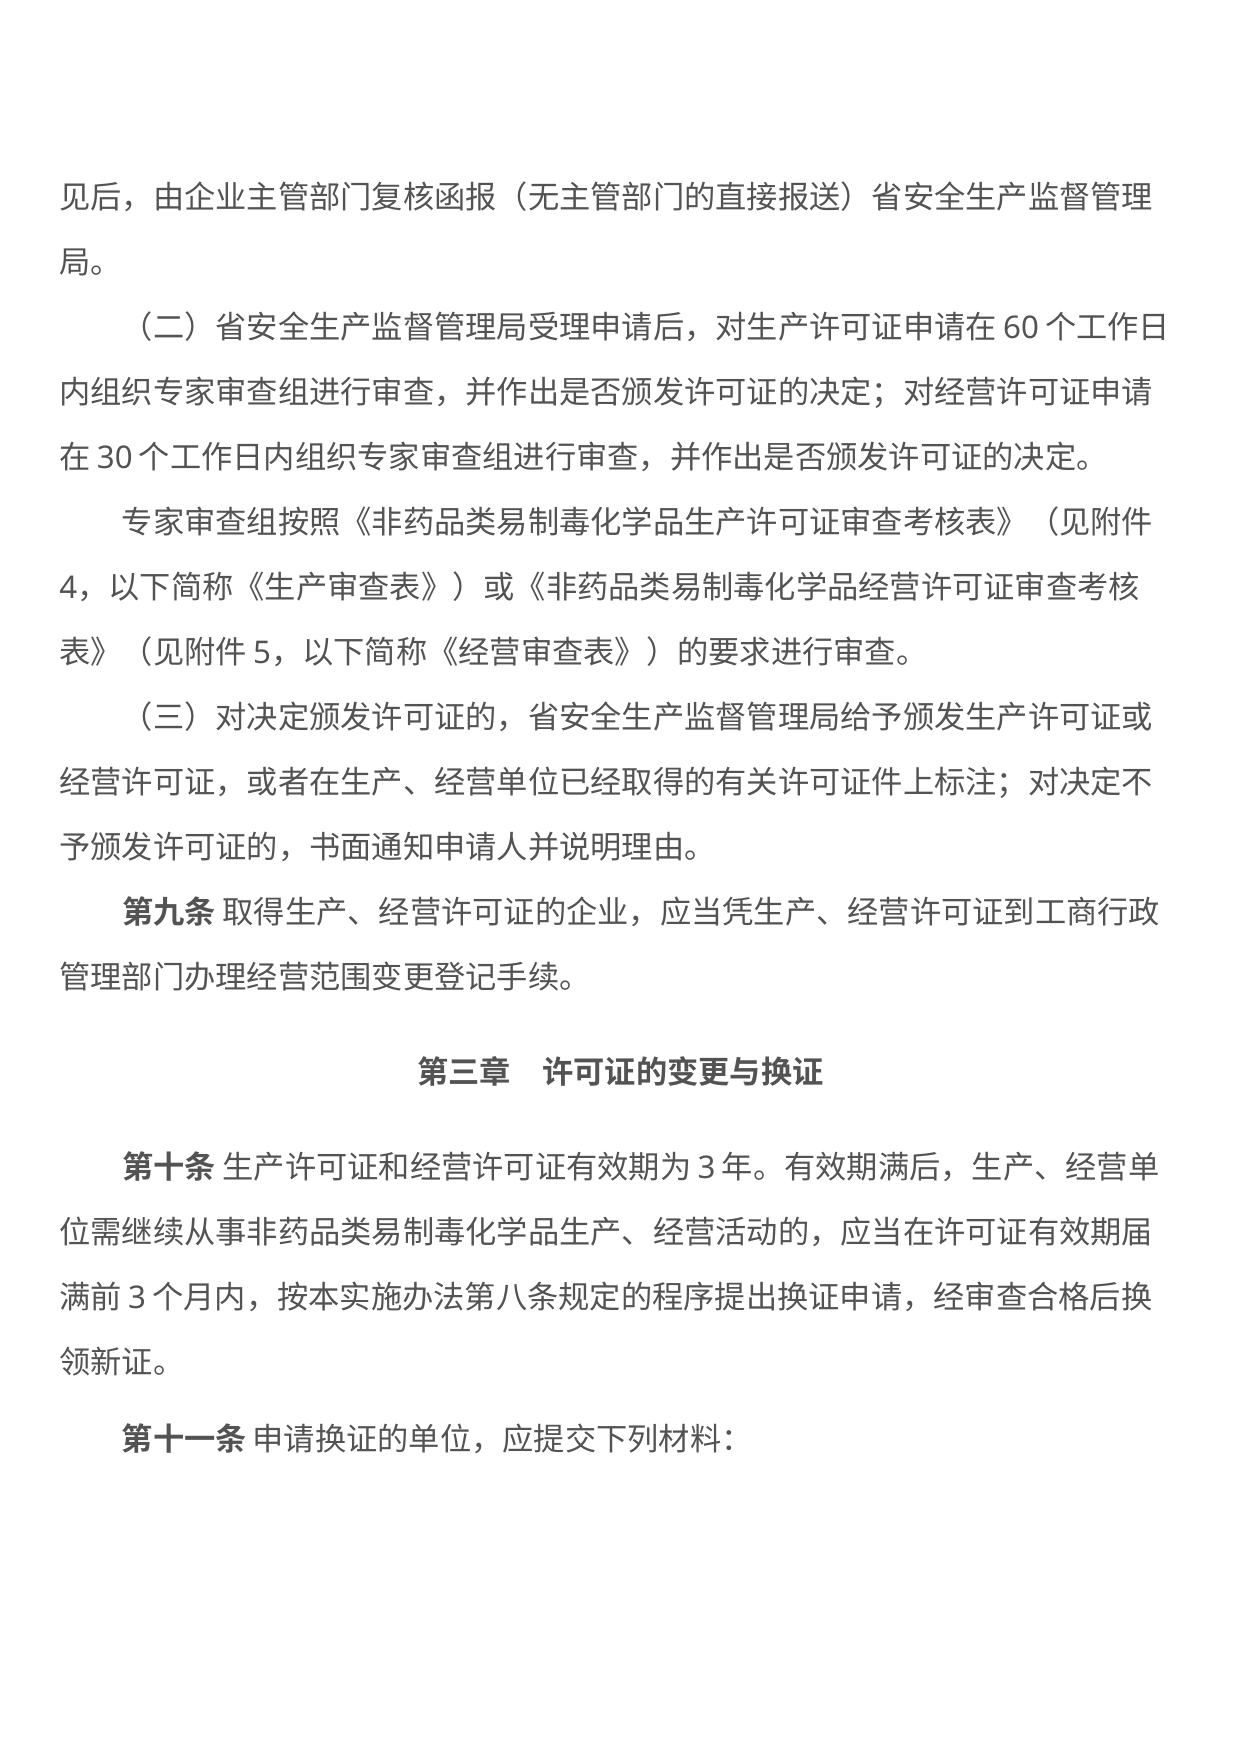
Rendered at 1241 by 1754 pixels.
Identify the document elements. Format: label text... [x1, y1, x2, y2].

text 第十条 生产许可证和经营许可证有效期为3年。有效期满后，生产、经营单位需继续从事非药品类易制毒化学品生产、经营活动的，应当在许可证有效期届满前3个月内，按本实施办法第八条规定的程序提出换证申请，经审查合格后换领新证。 [59, 1132, 1181, 1392]
text 第三章 许可证的变更与换证 [59, 1037, 1181, 1102]
text 第十一条 申请换证的单位，应提交下列材料： [59, 1404, 1181, 1469]
text 专家审查组按照《非药品类易制毒化学品生产许可证审查考核表》（见附件4，以下简称《生产审查表》）或《非药品类易制毒化学品经营许可证审查考核表》（见附件5，以下简称《经营审查表》）的要求进行审查。 [59, 487, 1181, 682]
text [59, 162, 1181, 292]
text 第九条 取得生产、经营许可证的企业，应当凭生产、经营许可证到工商行政管理部门办理经营范围变更登记手续。 [59, 877, 1181, 1007]
text （三）对决定颁发许可证的，省安全生产监督管理局给予颁发生产许可证或经营许可证，或者在生产、经营单位已经取得的有关许可证件上标注；对决定不予颁发许可证的，书面通知申请人并说明理由。 [59, 682, 1181, 877]
text （二）省安全生产监督管理局受理申请后，对生产许可证申请在60个工作日内组织专家审查组进行审查，并作出是否颁发许可证的决定；对经营许可证申请在30个工作日内组织专家审查组进行审查，并作出是否颁发许可证的决定。 [59, 292, 1181, 487]
